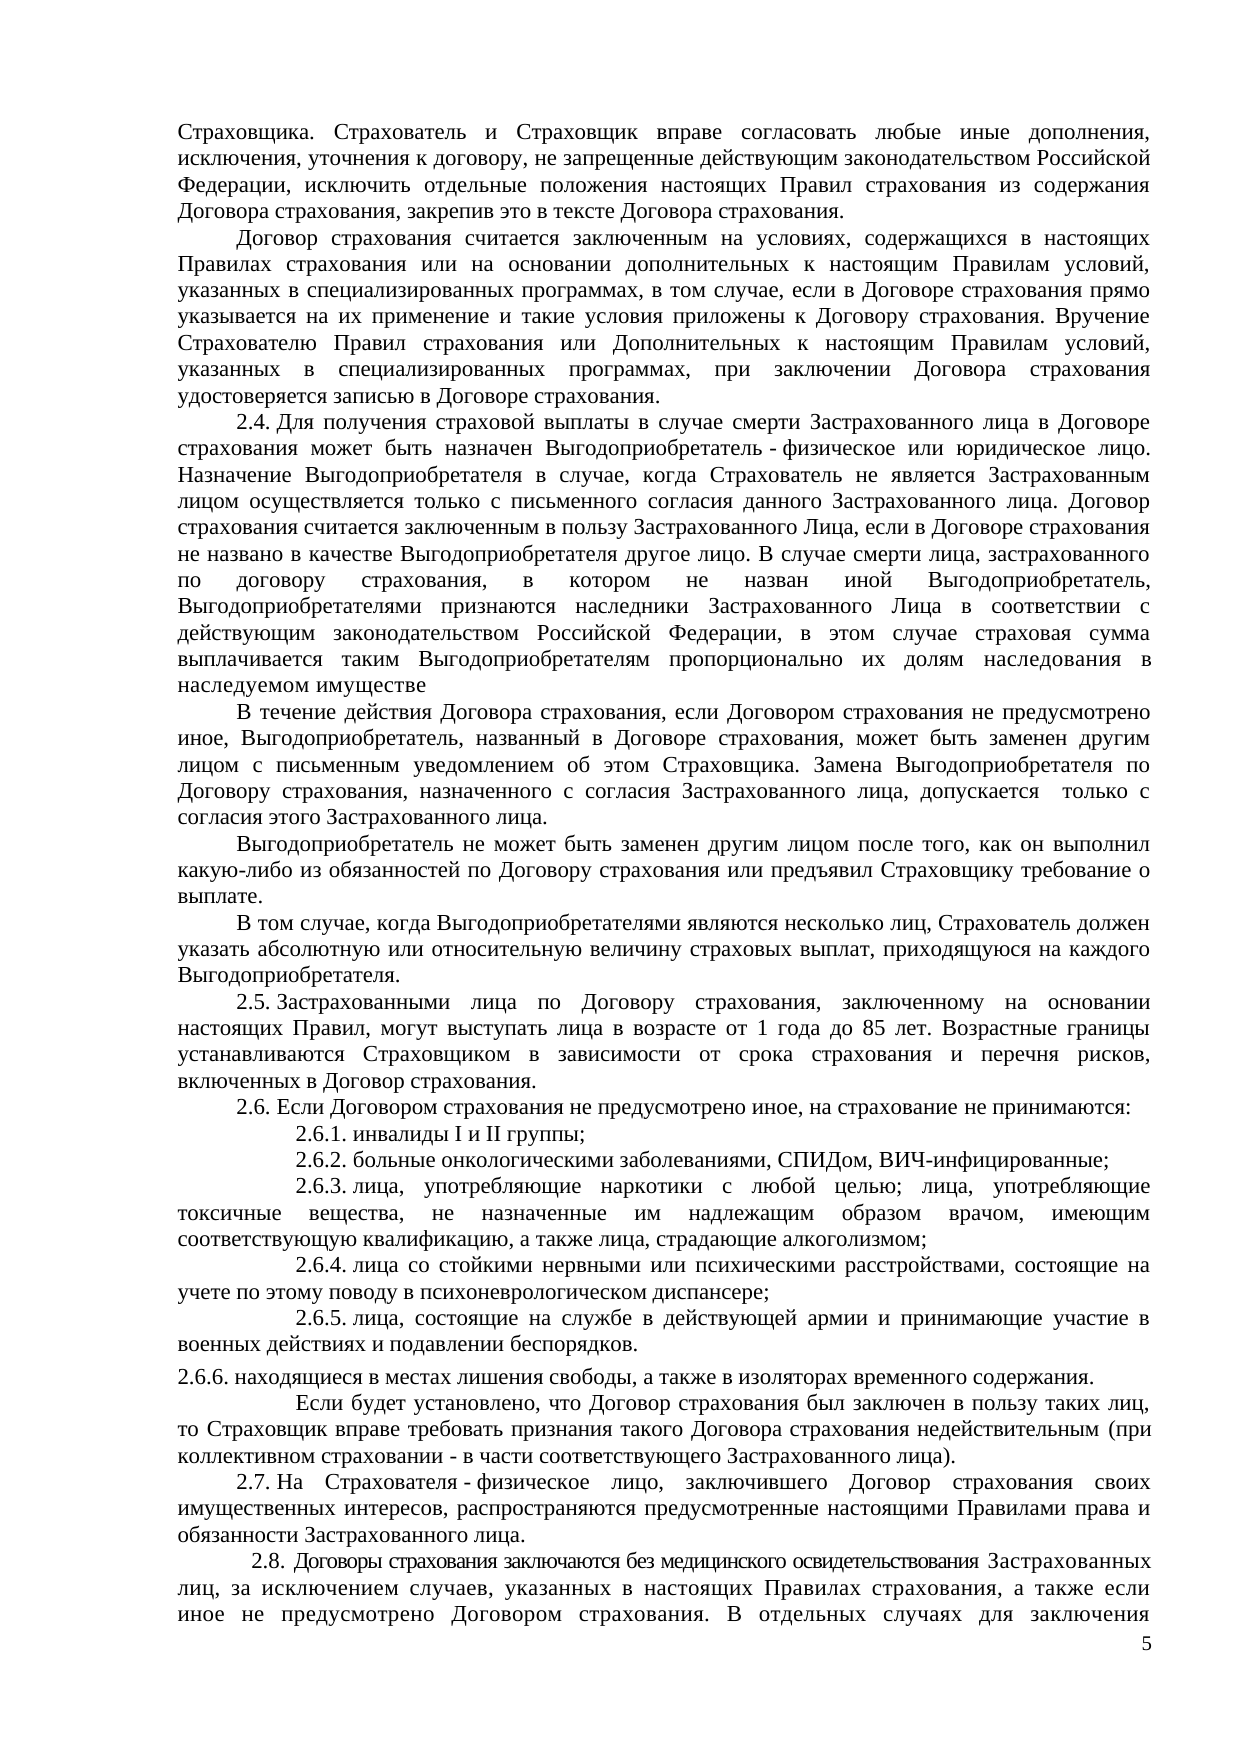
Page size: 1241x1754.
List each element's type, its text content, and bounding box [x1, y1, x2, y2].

text 2.6.3. лица, употребляющие наркотики с любой целью; лица, употребляющие токсичные вещества, не назначенные им надлежащим образом врачом, имеющим соответствующую квалификацию, а также лица, страдающие алкоголизмом; [177, 1172, 1152, 1251]
text 2.5. Застрахованными лица по Договору страхования, заключенному на основании настоящих Правил, могут выступать лица в возрасте от 1 года до 85 лет. Возрастные границы устанавливаются Страховщиком в зависимости от срока страхования и перечня рисков, включенных в Договор страхования. [177, 988, 1152, 1093]
text 2.4. Для получения страховой выплаты в случае смерти Застрахованного лица в Договоре страхования может быть назначен Выгодоприобретатель - физическое или юридическое лицо. Назначение Выгодоприобретателя в случае, когда Страхователь не является Застрахованным лицом осуществляется только с письменного согласия данного Застрахованного лица. Договор страхования считается заключенным в пользу Застрахованного Лица, если в Договоре страхования не названо в качестве Выгодоприобретателя другое лицо. В случае смерти лица, застрахованного по договору страхования, в котором не назван иной Выгодоприобретатель, Выгодоприобретателями признаются наследники Застрахованного Лица в соответствии с действующим законодательством Российской Федерации, в этом случае страховая сумма выплачивается таким Выгодоприобретателям пропорционально их долям наследования в наследуемом имуществе [177, 408, 1152, 698]
text 2.6. Если Договором страхования не предусмотрено иное, на страхование не принимаются: [177, 1093, 1152, 1119]
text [177, 118, 1152, 223]
text В том случае, когда Выгодоприобретателями являются несколько лиц, Страхователь должен указать абсолютную или относительную величину страховых выплат, приходящуюся на каждого Выгодоприобретателя. [177, 909, 1152, 988]
text 2.6.2. больные онкологическими заболеваниями, СПИДом, ВИЧ-инфицированные; [177, 1146, 1152, 1172]
text 2.6.6. находящиеся в местах лишения свободы, а также в изоляторах временного содержания. [177, 1363, 1152, 1389]
text Если будет установлено, что Договор страхования был заключен в пользу таких лиц, то Страховщик вправе требовать признания такого Договора страхования недействительным (при коллективном страховании - в части соответствующего Застрахованного лица). [177, 1389, 1152, 1468]
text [177, 1547, 1152, 1626]
text 2.6.4. лица со стойкими нервными или психическими расстройствами, состоящие на учете по этому поводу в психоневрологическом диспансере; [177, 1251, 1152, 1304]
text 2.6.5. лица, состоящие на службе в действующей армии и принимающие участие в военных действиях и подавлении беспорядков. [177, 1304, 1152, 1357]
text В течение действия Договора страхования, если Договором страхования не предусмотрено иное, Выгодоприобретатель, названный в Договоре страхования, может быть заменен другим лицом с письменным уведомлением об этом Страховщика. Замена Выгодоприобретателя по Договору страхования, назначенного с согласия Застрахованного лица, допускается только с согласия этого Застрахованного лица. [177, 698, 1152, 830]
text 2.6.1. инвалиды I и II группы; [177, 1119, 1152, 1146]
text Выгодоприобретатель не может быть заменен другим лицом после того, как он выполнил какую-либо из обязанностей по Договору страхования или предъявил Страховщику требование о выплате. [177, 830, 1152, 909]
text Договор страхования считается заключенным на условиях, содержащихся в настоящих Правилах страхования или на основании дополнительных к настоящим Правилам условий, указанных в специализированных программах, в том случае, если в Договоре страхования прямо указывается на их применение и такие условия приложены к Договору страхования. Вручение Страхователю Правил страхования или Дополнительных к настоящим Правилам условий, указанных в специализированных программах, при заключении Договора страхования удостоверяется записью в Договоре страхования. [177, 223, 1152, 408]
text 2.7. На Страхователя - физическое лицо, заключившего Договор страхования своих имущественных интересов, распространяются предусмотренные настоящими Правилами права и обязанности Застрахованного лица. [177, 1468, 1152, 1547]
